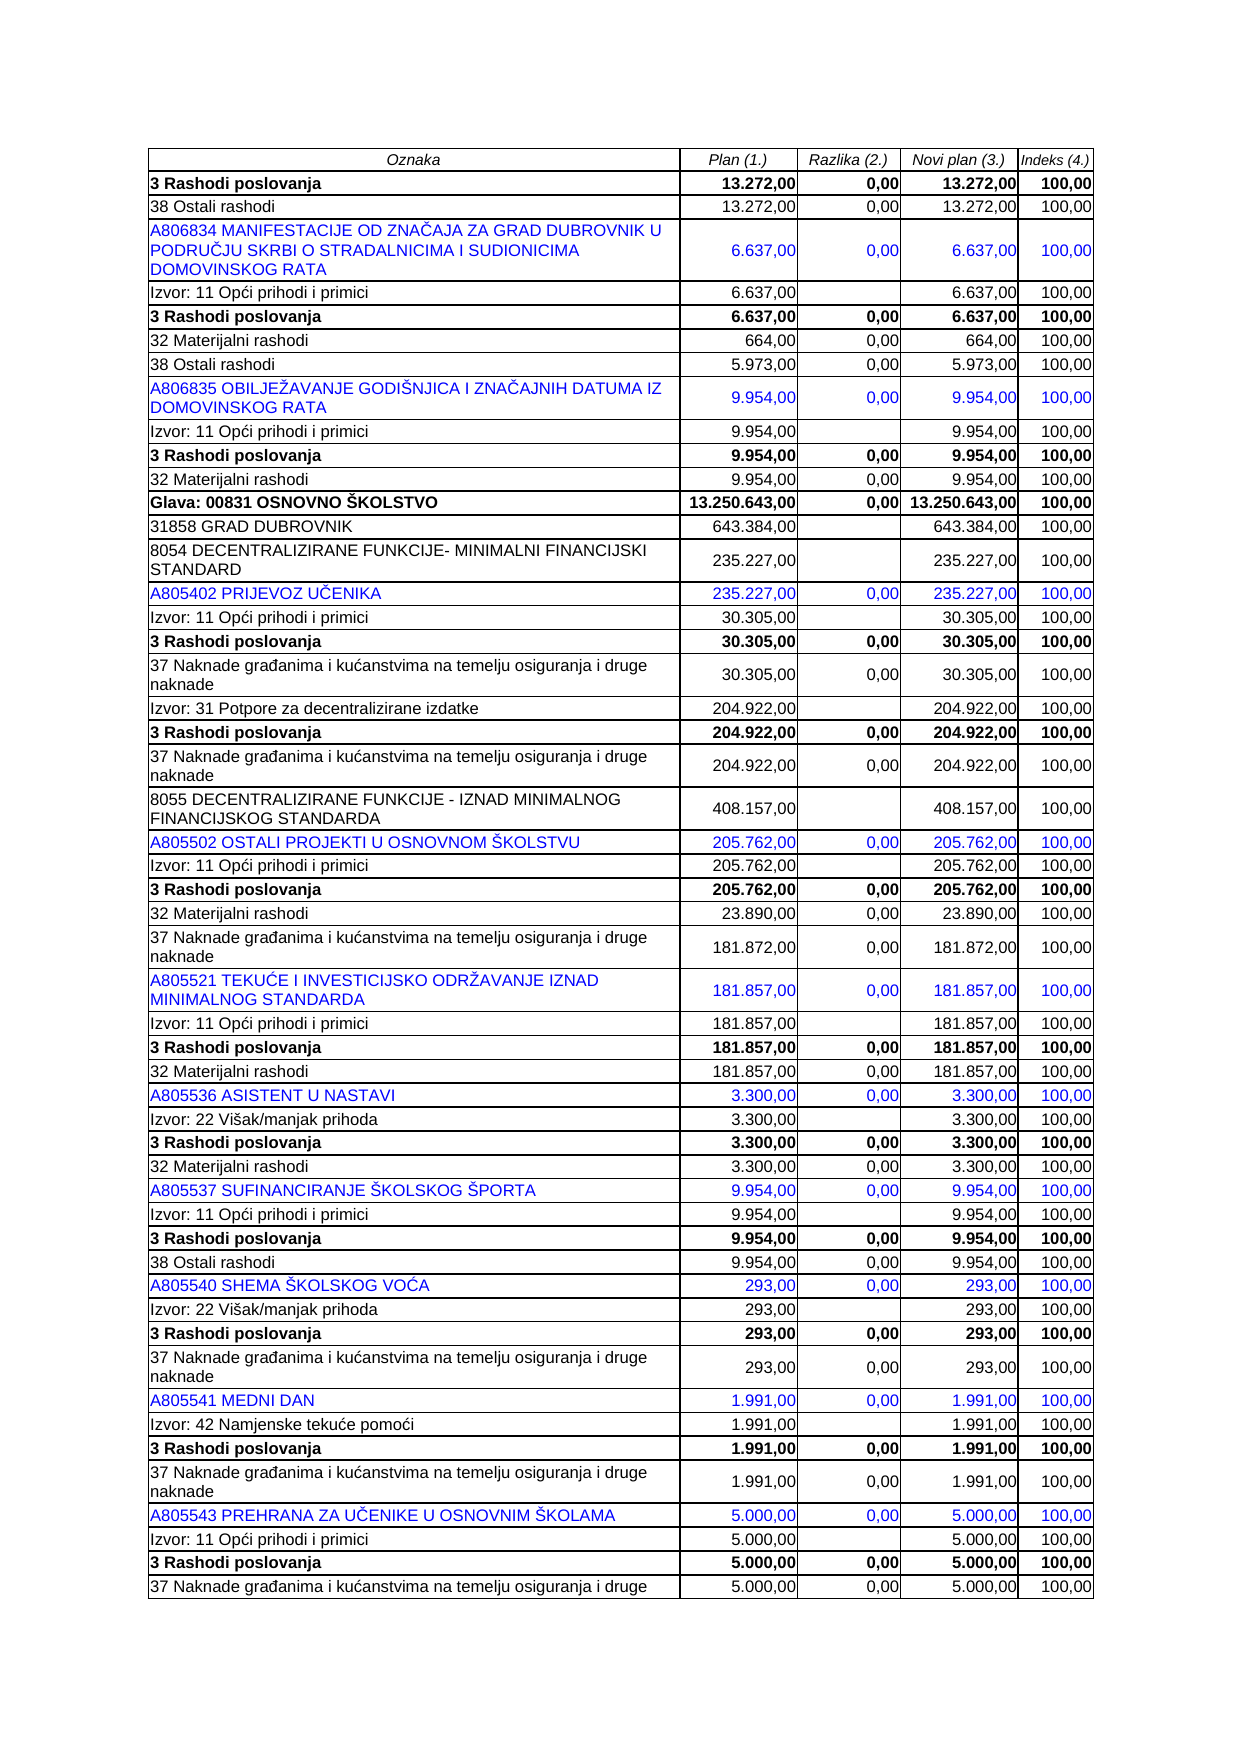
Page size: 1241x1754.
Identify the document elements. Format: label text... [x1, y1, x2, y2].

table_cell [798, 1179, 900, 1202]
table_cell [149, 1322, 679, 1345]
table_header Plan (1.) [681, 149, 797, 170]
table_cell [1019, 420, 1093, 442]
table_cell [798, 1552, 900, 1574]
table_header Novi plan (3.) [901, 149, 1017, 170]
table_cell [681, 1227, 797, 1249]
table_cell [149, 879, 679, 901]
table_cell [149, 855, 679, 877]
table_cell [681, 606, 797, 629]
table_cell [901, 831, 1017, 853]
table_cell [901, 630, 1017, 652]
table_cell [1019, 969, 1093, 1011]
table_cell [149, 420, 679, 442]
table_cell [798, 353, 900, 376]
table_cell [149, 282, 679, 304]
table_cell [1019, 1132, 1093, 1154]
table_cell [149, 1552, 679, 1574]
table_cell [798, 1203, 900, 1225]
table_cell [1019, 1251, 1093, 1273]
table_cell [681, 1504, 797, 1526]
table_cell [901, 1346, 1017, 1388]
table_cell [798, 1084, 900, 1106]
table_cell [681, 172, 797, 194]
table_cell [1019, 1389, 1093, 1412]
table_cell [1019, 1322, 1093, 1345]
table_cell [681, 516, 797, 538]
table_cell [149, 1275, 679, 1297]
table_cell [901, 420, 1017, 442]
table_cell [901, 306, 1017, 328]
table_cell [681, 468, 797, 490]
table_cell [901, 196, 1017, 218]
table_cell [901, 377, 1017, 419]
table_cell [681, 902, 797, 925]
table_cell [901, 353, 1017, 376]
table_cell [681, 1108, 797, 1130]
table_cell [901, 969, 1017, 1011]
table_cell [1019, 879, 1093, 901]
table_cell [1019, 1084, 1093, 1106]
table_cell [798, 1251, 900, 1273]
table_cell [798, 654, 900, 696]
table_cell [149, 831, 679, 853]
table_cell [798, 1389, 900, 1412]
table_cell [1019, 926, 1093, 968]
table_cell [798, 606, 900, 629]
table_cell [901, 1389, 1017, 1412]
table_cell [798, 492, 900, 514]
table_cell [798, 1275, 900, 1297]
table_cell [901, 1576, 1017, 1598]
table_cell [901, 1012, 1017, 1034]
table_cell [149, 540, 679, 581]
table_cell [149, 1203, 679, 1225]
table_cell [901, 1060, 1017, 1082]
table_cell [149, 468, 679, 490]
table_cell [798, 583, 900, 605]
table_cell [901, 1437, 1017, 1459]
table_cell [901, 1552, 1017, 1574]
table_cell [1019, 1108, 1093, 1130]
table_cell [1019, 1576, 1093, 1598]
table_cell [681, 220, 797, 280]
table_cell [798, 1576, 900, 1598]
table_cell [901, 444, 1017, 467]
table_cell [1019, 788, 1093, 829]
table_header Razlika (2.) [798, 149, 900, 170]
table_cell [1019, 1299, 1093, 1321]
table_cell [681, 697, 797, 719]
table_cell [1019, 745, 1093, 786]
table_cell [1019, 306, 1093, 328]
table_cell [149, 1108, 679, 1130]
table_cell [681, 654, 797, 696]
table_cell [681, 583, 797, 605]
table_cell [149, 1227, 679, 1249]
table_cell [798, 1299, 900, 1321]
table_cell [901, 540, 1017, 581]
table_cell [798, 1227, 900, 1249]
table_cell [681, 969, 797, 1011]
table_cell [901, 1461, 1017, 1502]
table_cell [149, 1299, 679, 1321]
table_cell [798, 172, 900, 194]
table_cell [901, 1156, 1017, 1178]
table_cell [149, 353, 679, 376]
table_header Indeks (4.) [1019, 149, 1093, 170]
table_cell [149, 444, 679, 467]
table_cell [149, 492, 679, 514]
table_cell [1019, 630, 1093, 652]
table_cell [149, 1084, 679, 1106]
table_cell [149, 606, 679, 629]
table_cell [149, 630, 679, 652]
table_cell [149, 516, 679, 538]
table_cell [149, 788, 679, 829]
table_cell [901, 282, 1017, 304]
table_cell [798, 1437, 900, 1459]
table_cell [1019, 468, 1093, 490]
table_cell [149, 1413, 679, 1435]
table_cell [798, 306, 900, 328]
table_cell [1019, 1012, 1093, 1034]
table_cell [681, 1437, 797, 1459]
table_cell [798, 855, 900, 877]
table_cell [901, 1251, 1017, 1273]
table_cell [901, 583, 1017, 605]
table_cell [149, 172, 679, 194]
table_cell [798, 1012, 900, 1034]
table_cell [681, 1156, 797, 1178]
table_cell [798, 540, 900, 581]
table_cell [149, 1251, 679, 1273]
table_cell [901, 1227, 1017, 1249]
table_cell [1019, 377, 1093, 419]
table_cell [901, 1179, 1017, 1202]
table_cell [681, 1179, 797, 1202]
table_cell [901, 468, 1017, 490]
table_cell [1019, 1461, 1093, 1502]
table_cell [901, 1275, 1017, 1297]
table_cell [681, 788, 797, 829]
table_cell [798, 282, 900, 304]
table_header Oznaka [149, 149, 679, 170]
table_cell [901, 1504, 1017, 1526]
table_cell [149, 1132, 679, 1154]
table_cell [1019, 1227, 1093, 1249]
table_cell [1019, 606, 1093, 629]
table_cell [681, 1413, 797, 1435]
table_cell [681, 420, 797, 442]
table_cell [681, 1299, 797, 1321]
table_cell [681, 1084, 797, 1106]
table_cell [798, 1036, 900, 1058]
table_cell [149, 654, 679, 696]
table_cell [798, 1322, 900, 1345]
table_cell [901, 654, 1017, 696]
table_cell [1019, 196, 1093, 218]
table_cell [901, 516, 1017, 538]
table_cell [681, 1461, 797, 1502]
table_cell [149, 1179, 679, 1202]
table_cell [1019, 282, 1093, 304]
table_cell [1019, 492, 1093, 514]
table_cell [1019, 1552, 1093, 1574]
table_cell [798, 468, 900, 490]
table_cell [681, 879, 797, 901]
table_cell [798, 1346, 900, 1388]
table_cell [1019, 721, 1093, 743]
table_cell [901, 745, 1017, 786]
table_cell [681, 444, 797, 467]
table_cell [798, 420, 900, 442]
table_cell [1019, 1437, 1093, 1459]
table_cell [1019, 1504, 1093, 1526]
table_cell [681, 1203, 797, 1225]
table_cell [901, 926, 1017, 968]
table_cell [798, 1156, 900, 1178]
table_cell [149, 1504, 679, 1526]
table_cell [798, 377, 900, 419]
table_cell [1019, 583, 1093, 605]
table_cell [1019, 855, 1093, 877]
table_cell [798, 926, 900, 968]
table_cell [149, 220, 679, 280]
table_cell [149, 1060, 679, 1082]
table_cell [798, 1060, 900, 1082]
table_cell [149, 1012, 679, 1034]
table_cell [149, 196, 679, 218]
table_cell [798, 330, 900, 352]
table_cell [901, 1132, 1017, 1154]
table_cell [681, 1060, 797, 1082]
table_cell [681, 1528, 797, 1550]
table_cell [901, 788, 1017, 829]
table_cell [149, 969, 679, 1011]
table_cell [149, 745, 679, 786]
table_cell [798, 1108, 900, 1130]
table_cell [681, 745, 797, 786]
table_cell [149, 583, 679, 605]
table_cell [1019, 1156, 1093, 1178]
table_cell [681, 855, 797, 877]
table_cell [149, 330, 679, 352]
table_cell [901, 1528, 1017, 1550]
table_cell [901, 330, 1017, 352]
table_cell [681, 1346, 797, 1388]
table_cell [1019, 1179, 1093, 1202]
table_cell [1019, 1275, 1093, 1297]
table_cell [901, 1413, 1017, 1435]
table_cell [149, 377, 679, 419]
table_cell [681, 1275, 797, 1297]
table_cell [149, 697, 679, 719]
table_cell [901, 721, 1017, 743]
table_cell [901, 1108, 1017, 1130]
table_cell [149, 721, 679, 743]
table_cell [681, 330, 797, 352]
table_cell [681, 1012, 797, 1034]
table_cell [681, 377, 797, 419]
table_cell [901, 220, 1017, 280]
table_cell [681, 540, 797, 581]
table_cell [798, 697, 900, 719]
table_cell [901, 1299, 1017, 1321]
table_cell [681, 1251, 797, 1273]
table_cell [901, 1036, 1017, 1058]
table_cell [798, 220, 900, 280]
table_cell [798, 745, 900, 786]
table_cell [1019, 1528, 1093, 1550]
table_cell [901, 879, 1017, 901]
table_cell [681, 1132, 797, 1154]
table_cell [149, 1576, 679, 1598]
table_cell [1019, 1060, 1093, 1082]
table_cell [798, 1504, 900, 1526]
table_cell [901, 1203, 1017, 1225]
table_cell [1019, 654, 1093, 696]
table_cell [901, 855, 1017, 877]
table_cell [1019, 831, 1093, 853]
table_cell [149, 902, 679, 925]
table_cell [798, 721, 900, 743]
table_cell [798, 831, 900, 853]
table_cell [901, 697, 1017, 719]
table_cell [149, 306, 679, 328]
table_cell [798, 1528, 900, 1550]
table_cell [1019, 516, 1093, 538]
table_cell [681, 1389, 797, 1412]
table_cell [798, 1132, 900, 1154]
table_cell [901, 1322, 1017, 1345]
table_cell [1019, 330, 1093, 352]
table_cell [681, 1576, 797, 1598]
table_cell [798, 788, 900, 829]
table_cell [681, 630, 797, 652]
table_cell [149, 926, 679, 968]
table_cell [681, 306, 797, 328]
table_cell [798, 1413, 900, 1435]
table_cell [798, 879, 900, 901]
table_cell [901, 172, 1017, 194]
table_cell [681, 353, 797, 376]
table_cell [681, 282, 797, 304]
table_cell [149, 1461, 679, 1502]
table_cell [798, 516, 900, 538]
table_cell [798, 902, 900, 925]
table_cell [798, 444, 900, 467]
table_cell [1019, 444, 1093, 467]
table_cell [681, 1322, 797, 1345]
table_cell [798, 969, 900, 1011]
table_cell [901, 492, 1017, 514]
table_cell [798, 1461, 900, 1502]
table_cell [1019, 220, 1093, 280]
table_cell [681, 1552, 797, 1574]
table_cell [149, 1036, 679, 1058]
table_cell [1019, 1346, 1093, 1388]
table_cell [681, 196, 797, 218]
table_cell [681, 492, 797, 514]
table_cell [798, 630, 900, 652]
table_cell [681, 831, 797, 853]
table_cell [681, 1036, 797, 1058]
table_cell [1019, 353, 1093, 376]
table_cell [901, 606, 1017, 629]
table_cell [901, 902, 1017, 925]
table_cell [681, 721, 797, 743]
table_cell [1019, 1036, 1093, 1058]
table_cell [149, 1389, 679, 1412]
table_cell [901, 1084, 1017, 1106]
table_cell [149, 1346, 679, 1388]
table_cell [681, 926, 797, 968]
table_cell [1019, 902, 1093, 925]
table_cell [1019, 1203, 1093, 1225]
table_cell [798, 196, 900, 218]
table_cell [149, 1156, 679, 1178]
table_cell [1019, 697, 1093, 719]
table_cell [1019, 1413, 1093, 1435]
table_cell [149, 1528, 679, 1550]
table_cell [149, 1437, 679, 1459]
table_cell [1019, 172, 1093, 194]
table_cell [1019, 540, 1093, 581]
